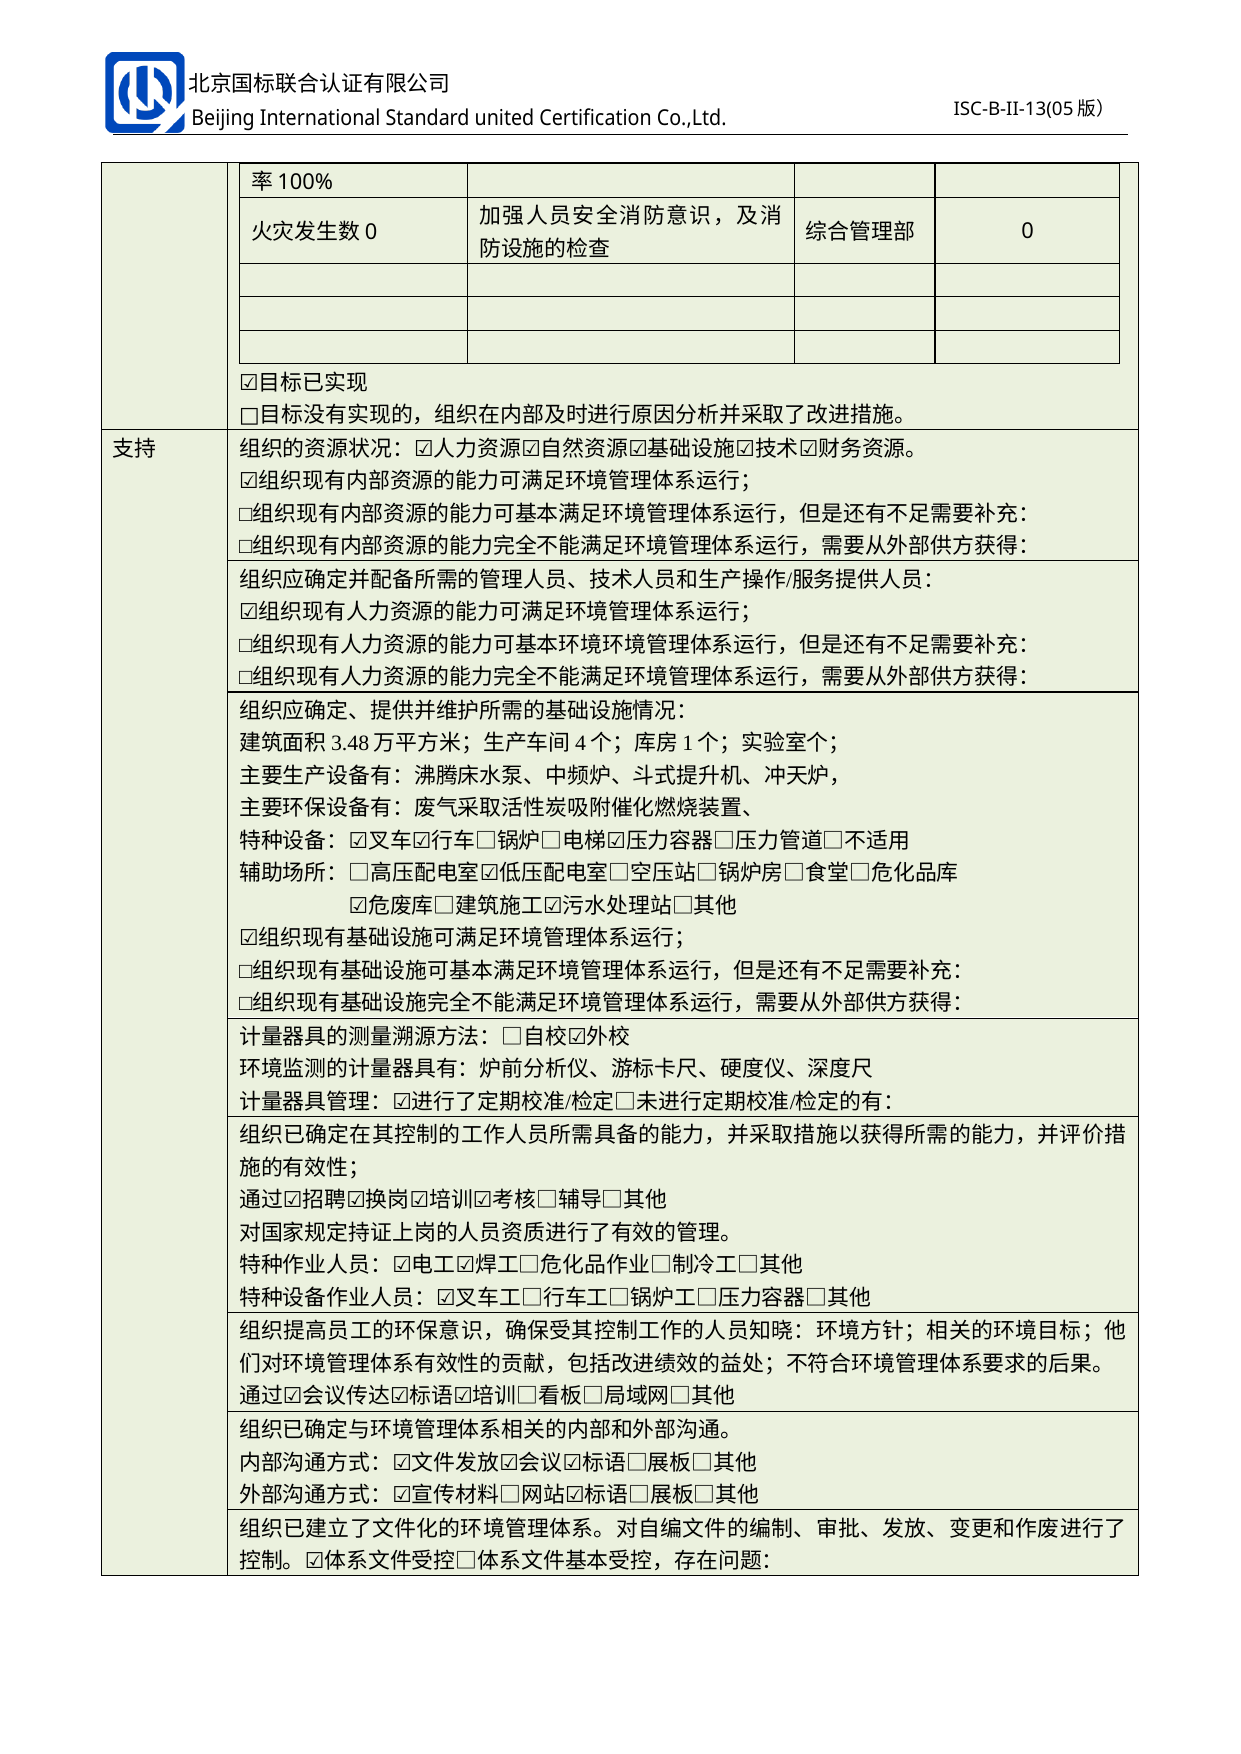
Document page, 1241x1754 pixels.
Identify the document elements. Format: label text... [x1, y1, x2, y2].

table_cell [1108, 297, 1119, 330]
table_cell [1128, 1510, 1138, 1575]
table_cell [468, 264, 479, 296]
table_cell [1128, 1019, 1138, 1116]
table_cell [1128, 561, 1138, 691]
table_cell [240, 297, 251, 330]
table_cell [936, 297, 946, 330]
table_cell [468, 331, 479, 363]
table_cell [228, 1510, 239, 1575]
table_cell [1120, 163, 1138, 429]
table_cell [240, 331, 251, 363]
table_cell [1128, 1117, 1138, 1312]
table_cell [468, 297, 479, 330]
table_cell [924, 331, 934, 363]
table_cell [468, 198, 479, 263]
table_cell 支持 [102, 430, 227, 1575]
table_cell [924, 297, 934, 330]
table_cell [240, 164, 467, 197]
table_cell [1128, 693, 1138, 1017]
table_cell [936, 164, 1119, 197]
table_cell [795, 164, 934, 197]
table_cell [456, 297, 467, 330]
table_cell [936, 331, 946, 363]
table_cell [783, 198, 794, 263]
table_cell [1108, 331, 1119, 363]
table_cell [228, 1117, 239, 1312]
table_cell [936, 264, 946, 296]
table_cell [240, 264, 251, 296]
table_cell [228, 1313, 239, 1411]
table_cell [468, 164, 794, 197]
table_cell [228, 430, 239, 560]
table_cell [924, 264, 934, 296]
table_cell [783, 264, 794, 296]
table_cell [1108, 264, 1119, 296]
picture [105, 52, 185, 133]
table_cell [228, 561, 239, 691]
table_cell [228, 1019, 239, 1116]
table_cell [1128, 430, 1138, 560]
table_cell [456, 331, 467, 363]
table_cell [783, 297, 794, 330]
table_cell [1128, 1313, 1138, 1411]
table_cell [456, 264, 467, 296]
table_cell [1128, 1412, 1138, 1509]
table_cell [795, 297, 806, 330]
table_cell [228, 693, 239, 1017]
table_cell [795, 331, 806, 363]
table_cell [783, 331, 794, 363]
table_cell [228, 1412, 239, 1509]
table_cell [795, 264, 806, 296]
table_cell 组织建立了与方针一致的文件化的管理目标。为实现环境总目标而建立的各层级环境目标具体、有针对性、可测量并且可实现。 环境总目标实现情况的评价，及其控制措施是： ☑目标已实现 □目标没有实现的，组织在内部及时进行原因分析并采取了改进措施。 [240, 198, 467, 263]
